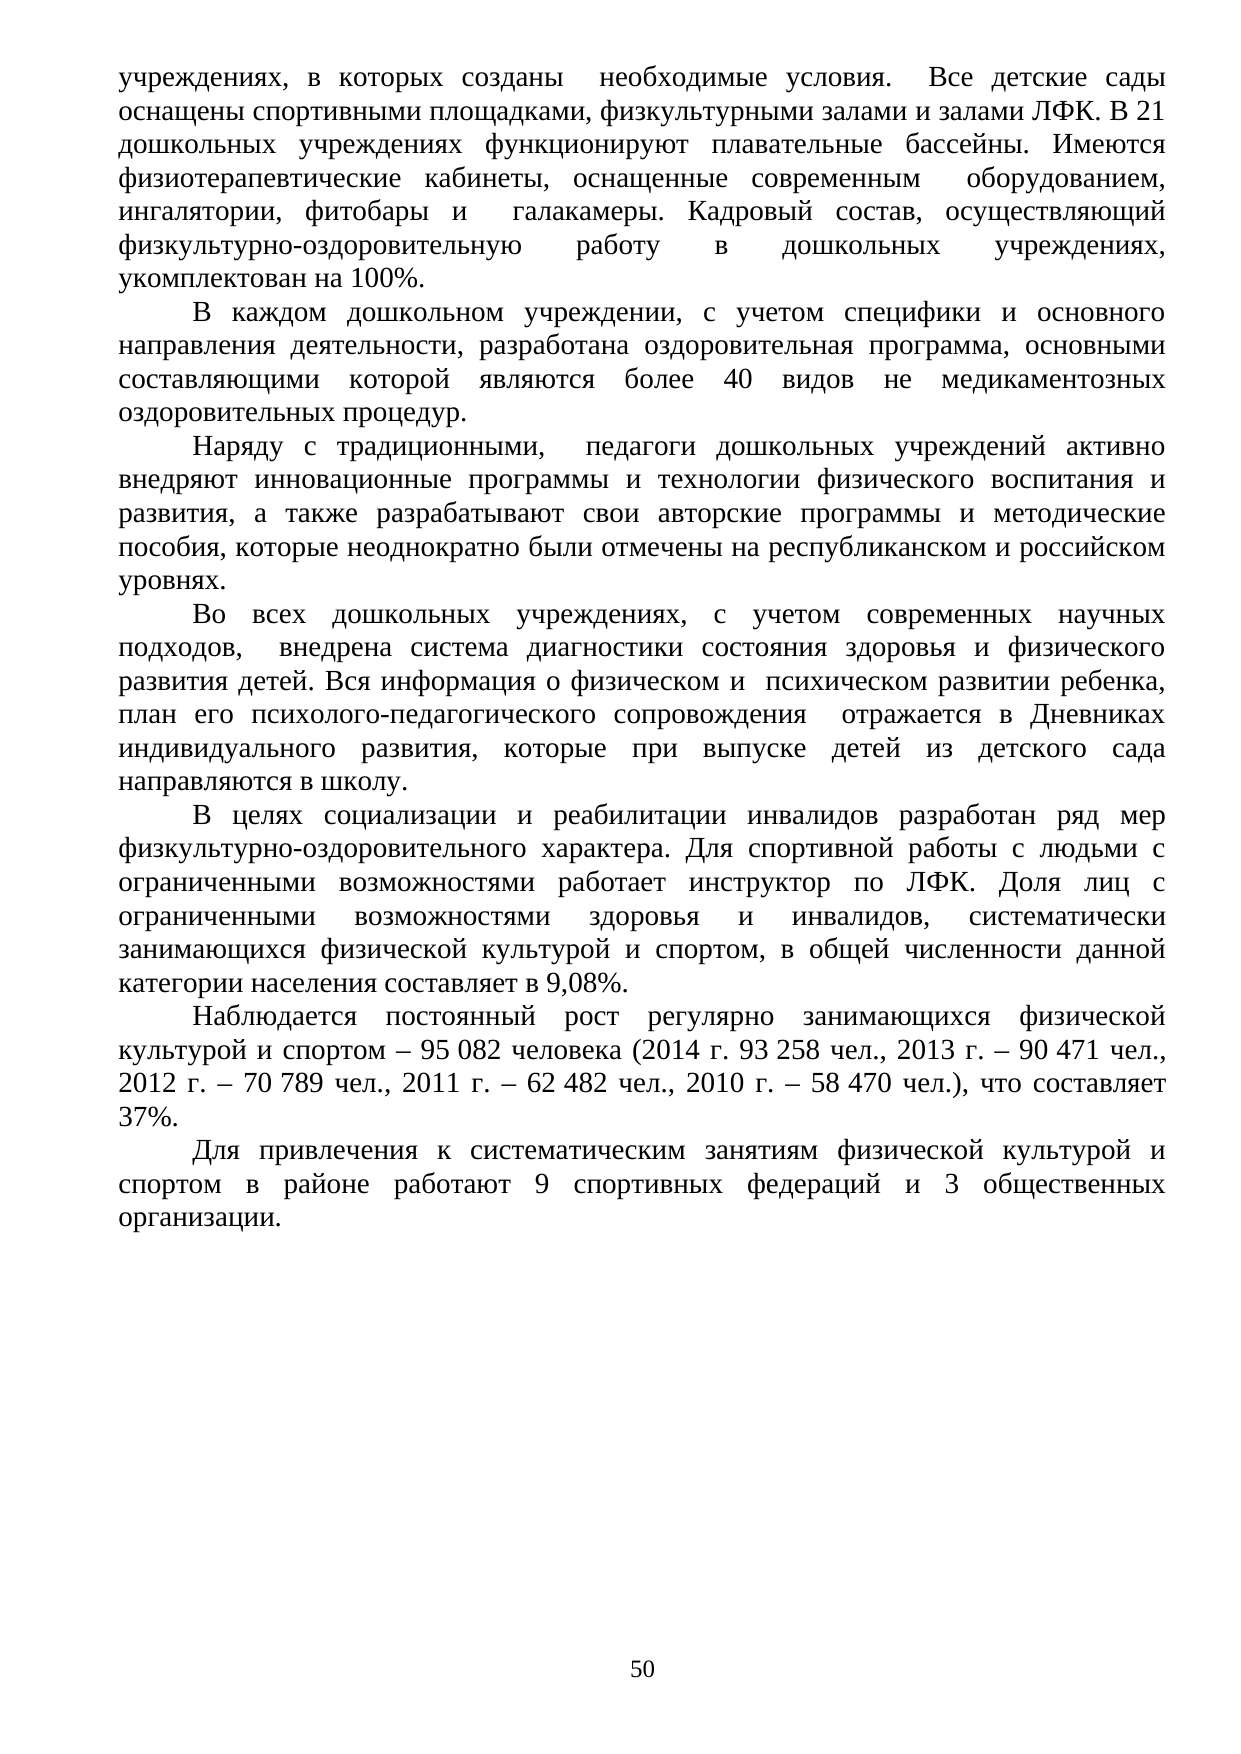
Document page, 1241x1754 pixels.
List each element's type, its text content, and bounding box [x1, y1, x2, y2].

text В целях социализации и реабилитации инвалидов разработан ряд мер физкультурно-оздоровительного характера. Для спортивной работы с людьми с ограниченными возможностями работает инструктор по ЛФК. Доля лиц с ограниченными возможностями здоровья и инвалидов, систематически занимающихся физической культурой и спортом, в общей численности данной категории населения составляет в 9,08%. [118, 797, 1167, 998]
text В каждом дошкольном учреждении, с учетом специфики и основного направления деятельности, разработана оздоровительная программа, основными составляющими которой являются более 40 видов не медикаментозных оздоровительных процедур. [118, 294, 1167, 428]
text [118, 59, 1167, 294]
text Наряду с традиционными, педагоги дошкольных учреждений активно внедряют инновационные программы и технологии физического воспитания и развития, а также разрабатывают свои авторские программы и методические пособия, которые неоднократно были отмечены на республиканском и российском уровнях. [118, 428, 1167, 596]
text Для привлечения к систематическим занятиям физической культурой и спортом в районе работают 9 спортивных федераций и 3 общественных организации. [118, 1132, 1167, 1233]
text Наблюдается постоянный рост регулярно занимающихся физической культурой и спортом – 95 082 человека (2014 г. 93 258 чел., 2013 г. – 90 471 чел., 2012 г. – 70 789 чел., 2011 г. – 62 482 чел., 2010 г. – 58 470 чел.), что составляет 37%. [118, 998, 1167, 1132]
text Во всех дошкольных учреждениях, с учетом современных научных подходов, внедрена система диагностики состояния здоровья и физического развития детей. Вся информация о физическом и психическом развитии ребенка, план его психолого-педагогического сопровождения отражается в Дневниках индивидуального развития, которые при выпуске детей из детского сада направляются в школу. [118, 596, 1167, 797]
